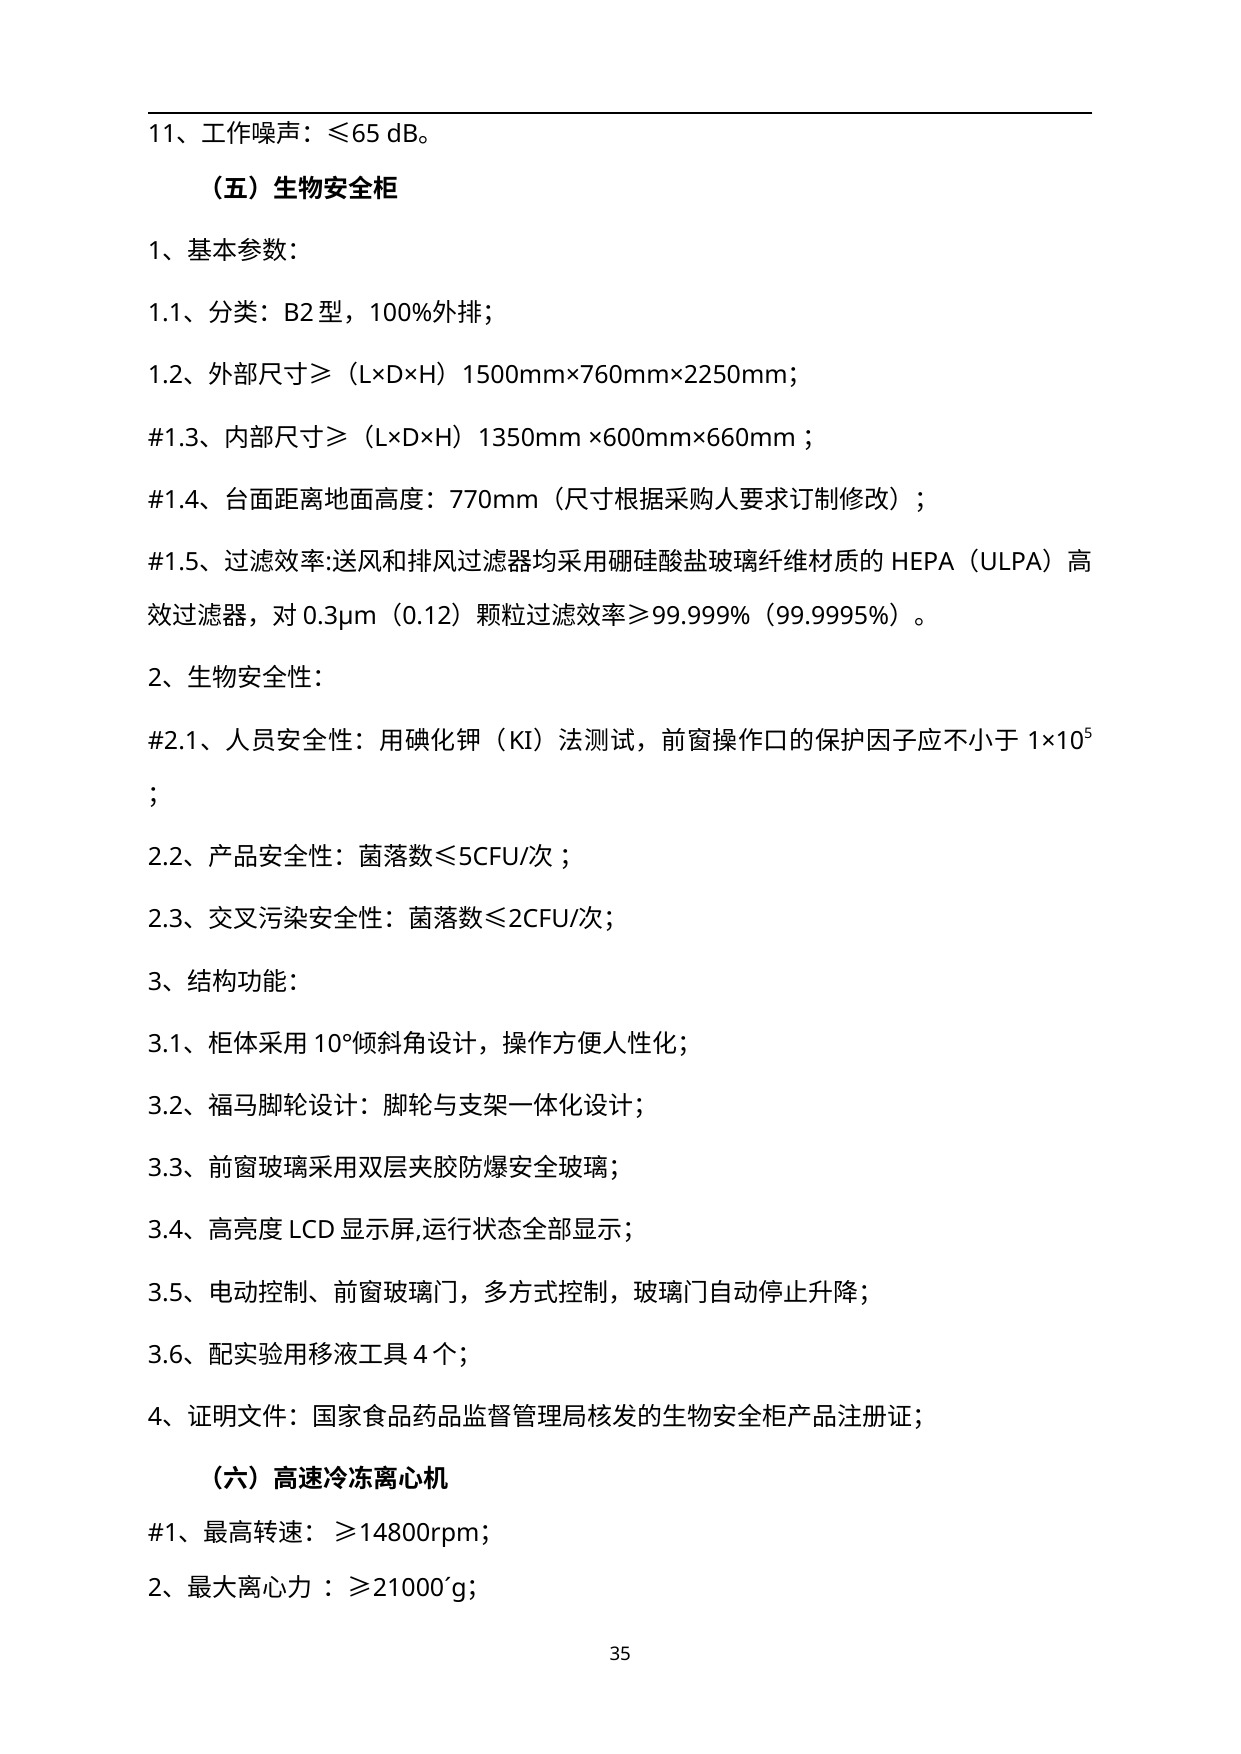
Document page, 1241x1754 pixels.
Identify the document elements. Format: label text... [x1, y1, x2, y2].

text 2.3、交叉污染安全性：菌落数≤2CFU/次； [148, 899, 1092, 935]
text 2.2、产品安全性：菌落数≤5CFU/次 ； [148, 837, 1092, 873]
text #1、最高转速： ≥14800rpm； [148, 1513, 1092, 1549]
text 4、证明文件：国家食品药品监督管理局核发的生物安全柜产品注册证； [148, 1396, 1092, 1433]
text #1.3、内部尺寸≥（L×D×H）1350mm ×600mm×660mm ； [148, 417, 1092, 453]
text 3.2、福马脚轮设计：脚轮与支架一体化设计； [148, 1085, 1092, 1122]
text 2、最大离心力 ：≥21000´g； [148, 1567, 1092, 1603]
text 1、基本参数： [148, 230, 1092, 267]
text #2.1、人员安全性：用碘化钾（KI）法测试，前窗操作口的保护因子应不小于1×105 ； [148, 720, 1092, 811]
text 3.5、电动控制、前窗玻璃门，多方式控制，玻璃门自动停止升降； [148, 1272, 1092, 1308]
text （六）高速冷冻离心机 [148, 1458, 1092, 1495]
text 2、生物安全性： [148, 658, 1092, 694]
text 1.1、分类：B2型，100%外排； [148, 293, 1092, 329]
text #1.4、台面距离地面高度：770mm（尺寸根据采购人要求订制修改）； [148, 479, 1092, 515]
text 3.4、高亮度LCD显示屏,运行状态全部显示； [148, 1210, 1092, 1246]
text 3.1、柜体采用10°倾斜角设计，操作方便人性化； [148, 1023, 1092, 1059]
text 1.2、外部尺寸≥（L×D×H）1500mm×760mm×2250mm； [148, 355, 1092, 391]
text （五）生物安全柜 [148, 168, 1092, 204]
text 3、结构功能： [148, 961, 1092, 997]
text 3.3、前窗玻璃采用双层夹胶防爆安全玻璃； [148, 1148, 1092, 1184]
text 3.6、配实验用移液工具4个； [148, 1334, 1092, 1370]
text #1.5、过滤效率:送风和排风过滤器均采用硼硅酸盐玻璃纤维材质的HEPA（ULPA）高效过滤器，对0.3μm（0.12）颗粒过滤效率≥99.999%（99.9995%）。 [148, 541, 1092, 632]
text 11、工作噪声：≤65 dB。 [148, 114, 1092, 150]
